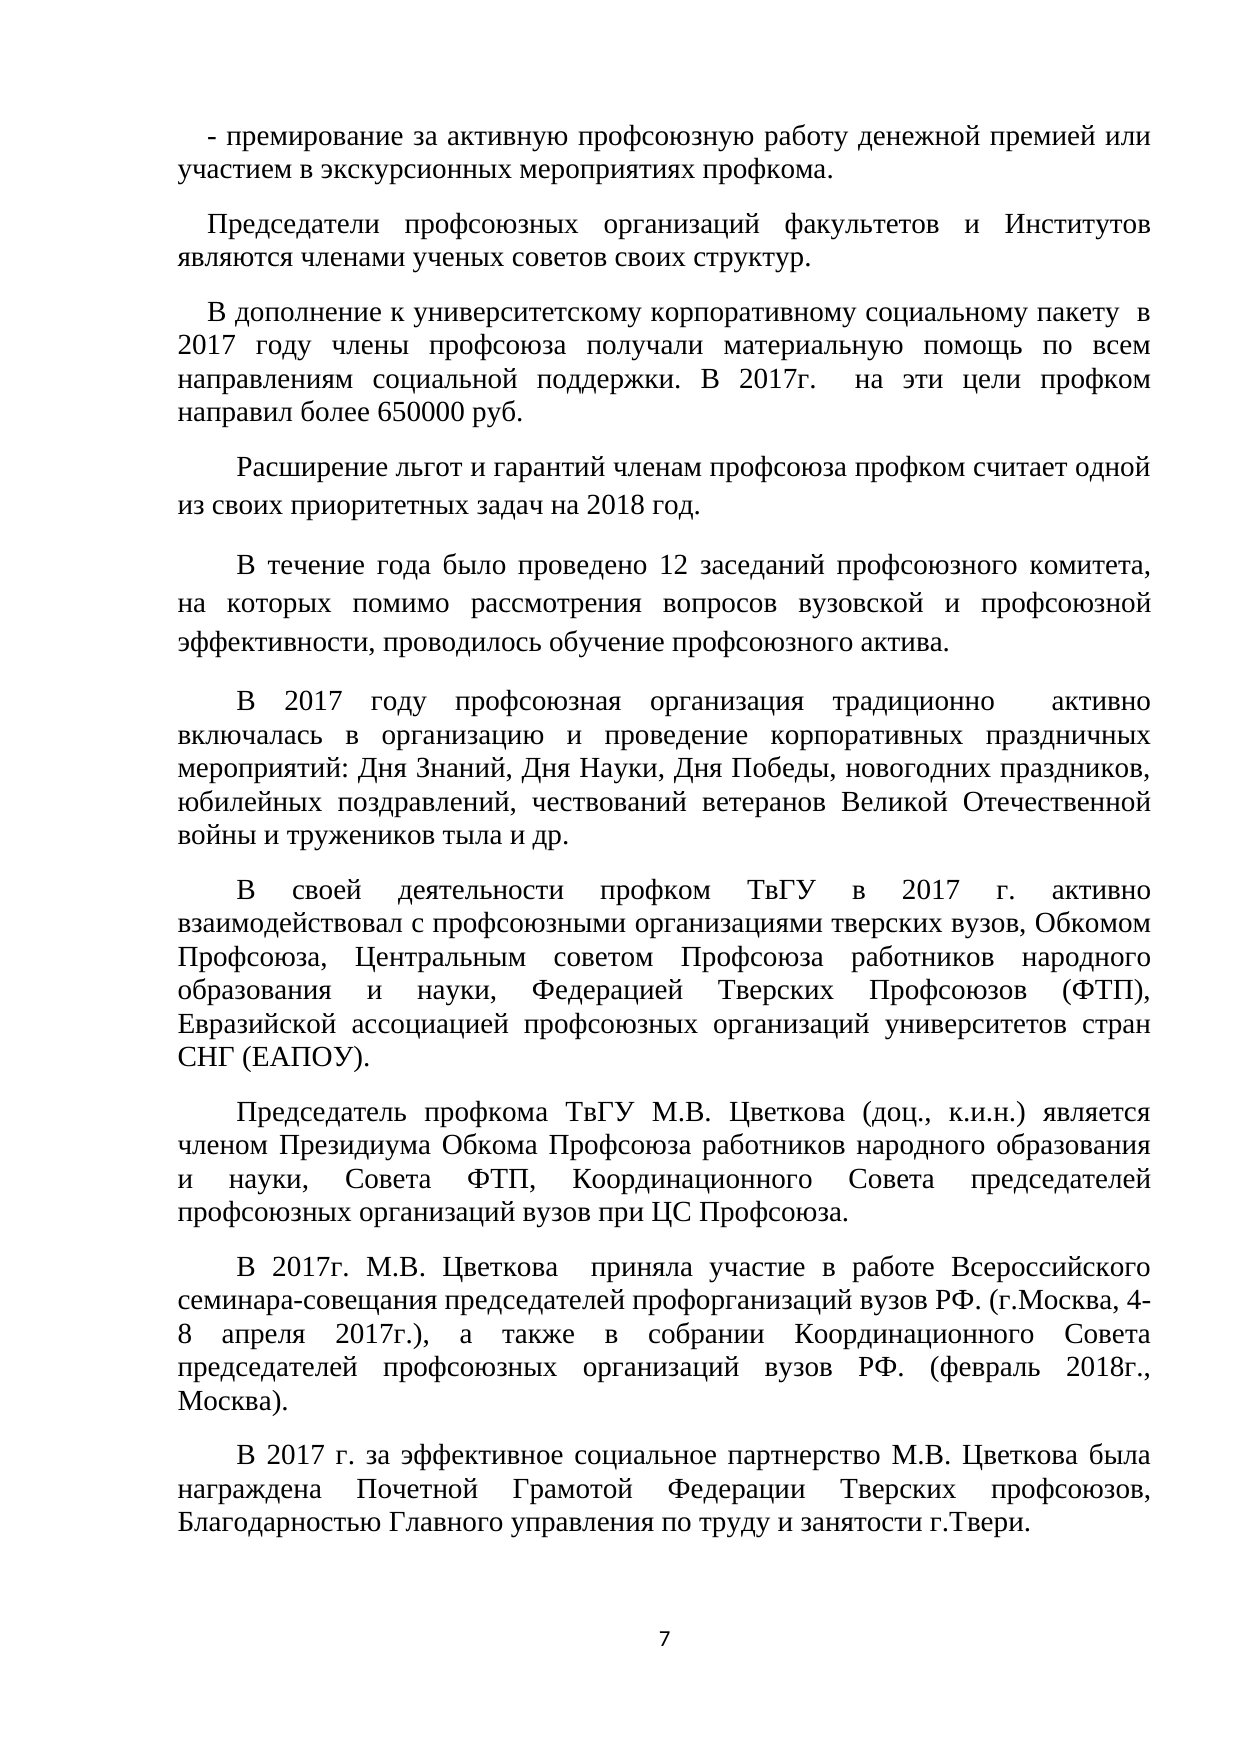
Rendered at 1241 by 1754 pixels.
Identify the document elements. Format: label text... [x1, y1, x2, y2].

text Председатель профкома ТвГУ М.В. Цветкова (доц., к.и.н.) является членом Президиума Обкома Профсоюза работников народного образования и науки, Совета ФТП, Координационного Совета председателей профсоюзных организаций вузов при ЦС Профсоюза. [177, 1094, 1152, 1228]
text В 2017 г. за эффективное социальное партнерство М.В. Цветкова была награждена Почетной Грамотой Федерации Тверских профсоюзов, Благодарностью Главного управления по труду и занятости г.Твери. [177, 1437, 1152, 1538]
text В 2017г. М.В. Цветкова приняла участие в работе Всероссийского семинара-совещания председателей профорганизаций вузов РФ. (г.Москва, 4-8 апреля 2017г.), а также в собрании Координационного Совета председателей профсоюзных организаций вузов РФ. (февраль 2018г., Москва). [177, 1249, 1152, 1417]
text В 2017 году профсоюзная организация традиционно активно включалась в организацию и проведение корпоративных праздничных мероприятий: Дня Знаний, Дня Науки, Дня Победы, новогодних праздников, юбилейных поздравлений, чествований ветеранов Великой Отечественной войны и тружеников тыла и др. [177, 683, 1152, 851]
text Расширение льгот и гарантий членам профсоюза профком считает одной из своих приоритетных задач на 2018 год. [177, 449, 1152, 521]
text - премирование за активную профсоюзную работу денежной премией или участием в экскурсионных мероприятиях профкома. [177, 118, 1152, 185]
text В дополнение к университетскому корпоративному социальному пакету в 2017 году члены профсоюза получали материальную помощь по всем направлениям социальной поддержки. В 2017г. на эти цели профком направил более 650000 руб. [177, 294, 1152, 428]
text Председатели профсоюзных организаций факультетов и Институтов являются членами ученых советов своих структур. [177, 206, 1152, 273]
text В своей деятельности профком ТвГУ в 2017 г. активно взаимодействовал с профсоюзными организациями тверских вузов, Обкомом Профсоюза, Центральным советом Профсоюза работников народного образования и науки, Федерацией Тверских Профсоюзов (ФТП), Евразийской ассоциацией профсоюзных организаций университетов стран СНГ (ЕАПОУ). [177, 872, 1152, 1073]
text В течение года было проведено 12 заседаний профсоюзного комитета, на которых помимо рассмотрения вопросов вузовской и профсоюзной эффективности, проводилось обучение профсоюзного актива. [177, 547, 1152, 657]
